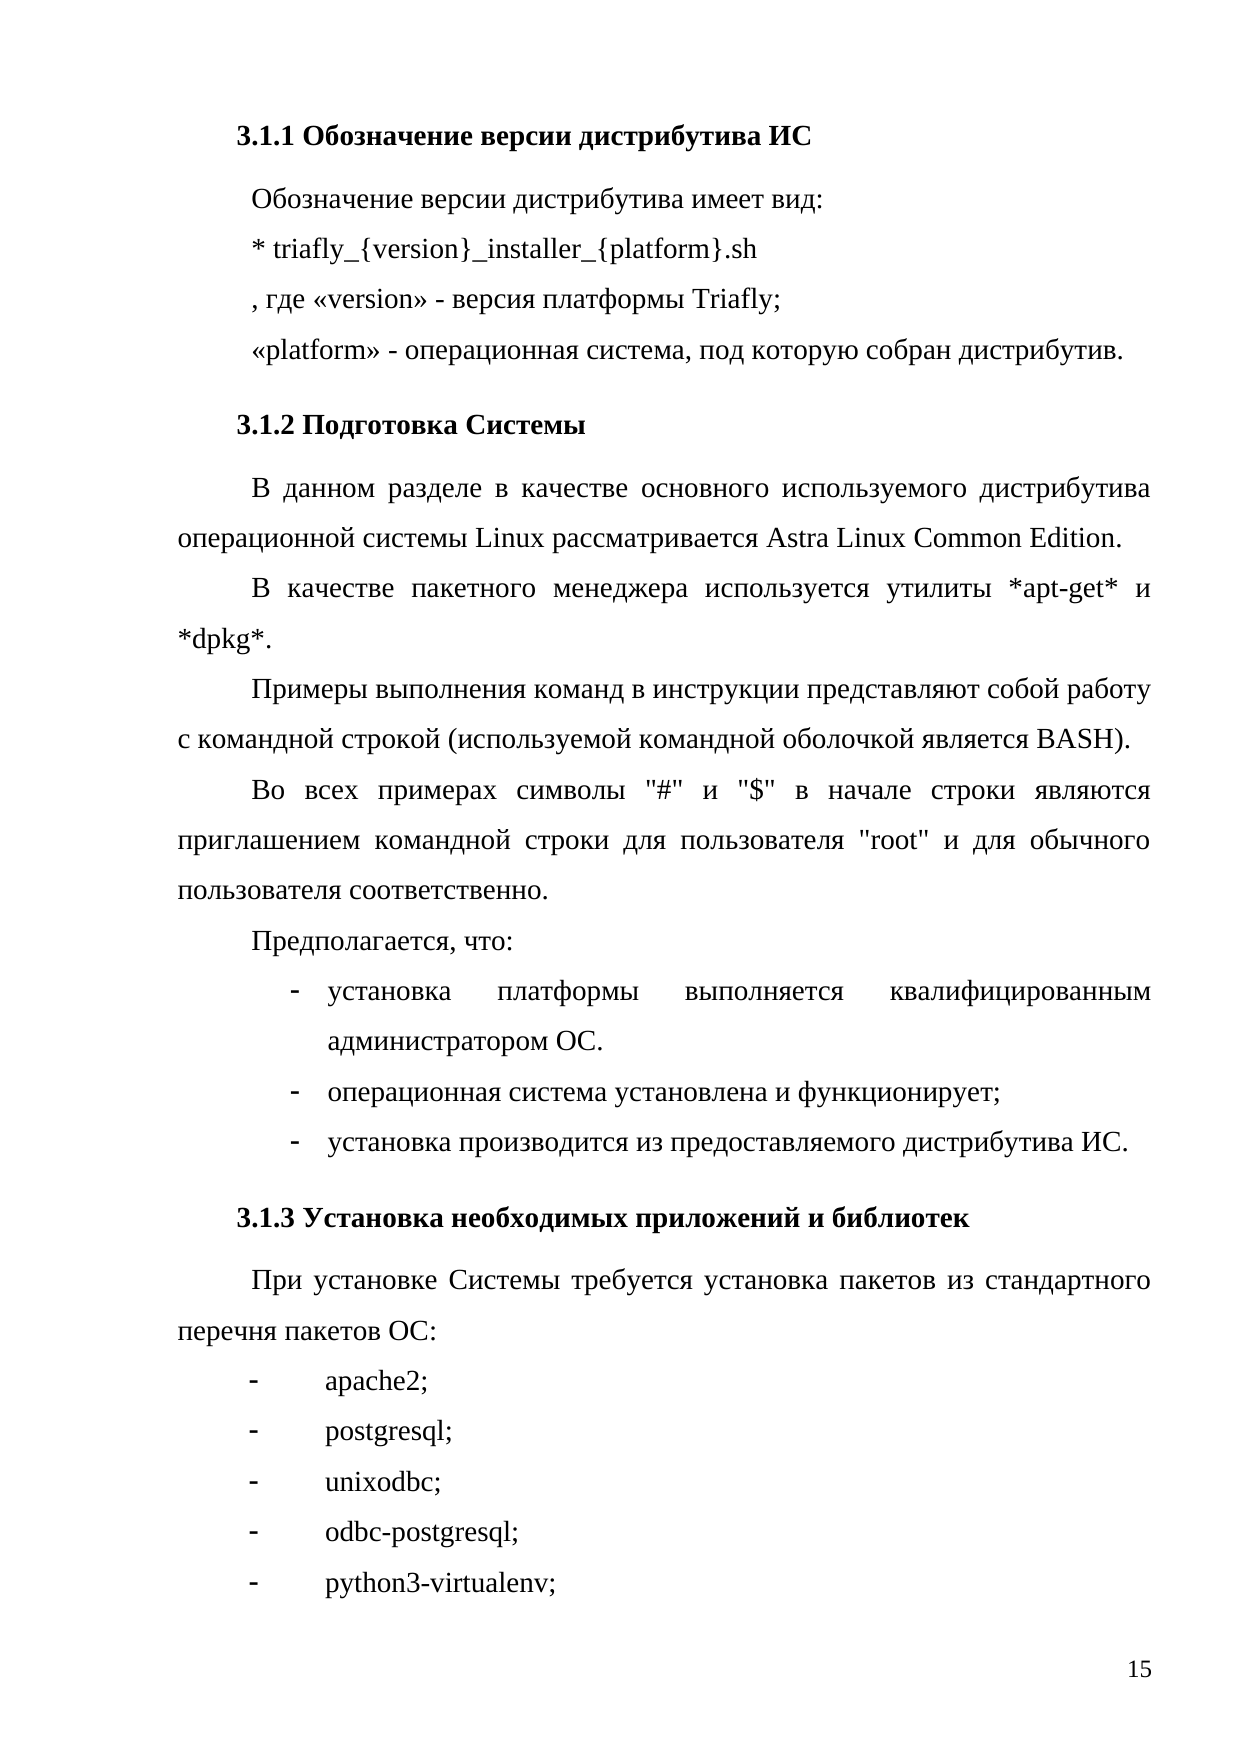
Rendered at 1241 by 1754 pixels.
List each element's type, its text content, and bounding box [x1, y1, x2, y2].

text apache2; [249, 1363, 1152, 1397]
text Обозначение версии дистрибутива имеет вид: [177, 181, 1152, 214]
text операционная система установлена и функционирует; [290, 1074, 1152, 1107]
text python3-virtualenv; [249, 1565, 1152, 1598]
subtitle Подготовка Системы [162, 407, 1152, 441]
text установка платформы выполняется квалифицированным администратором ОС. [290, 973, 1152, 1057]
text Во всех примерах символы "#" и "$" в начале строки являются приглашением командной строки для пользователя "root" и для обычного пользователя соответственно. [177, 772, 1152, 906]
text В данном разделе в качестве основного используемого дистрибутива операционной системы Linux рассматривается Astra Linux Common Edition. [177, 470, 1152, 554]
text , где «version» - версия платформы Triafly; [177, 282, 1152, 315]
text Предполагается, что: [177, 923, 1152, 956]
subtitle Установка необходимых приложений и библиотек [162, 1200, 1152, 1233]
text При установке Системы требуется установка пакетов из стандартного перечня пакетов ОС: [177, 1262, 1152, 1346]
text установка производится из предоставляемого дистрибутива ИС. [290, 1124, 1152, 1158]
subtitle Обозначение версии дистрибутива ИС [162, 118, 1152, 152]
text Примеры выполнения команд в инструкции представляют собой работу с командной строкой (используемой командной оболочкой является BASH). [177, 671, 1152, 755]
text В качестве пакетного менеджера используется утилиты *apt-get* и *dpkg*. [177, 571, 1152, 654]
text «platform» - операционная система, под которую собран дистрибутив. [177, 332, 1152, 365]
text unixodbc; [249, 1464, 1152, 1498]
text odbc-postgresql; [249, 1514, 1152, 1548]
text * triafly_{version}_installer_{platform}.sh [177, 231, 1152, 265]
text postgresql; [249, 1413, 1152, 1447]
